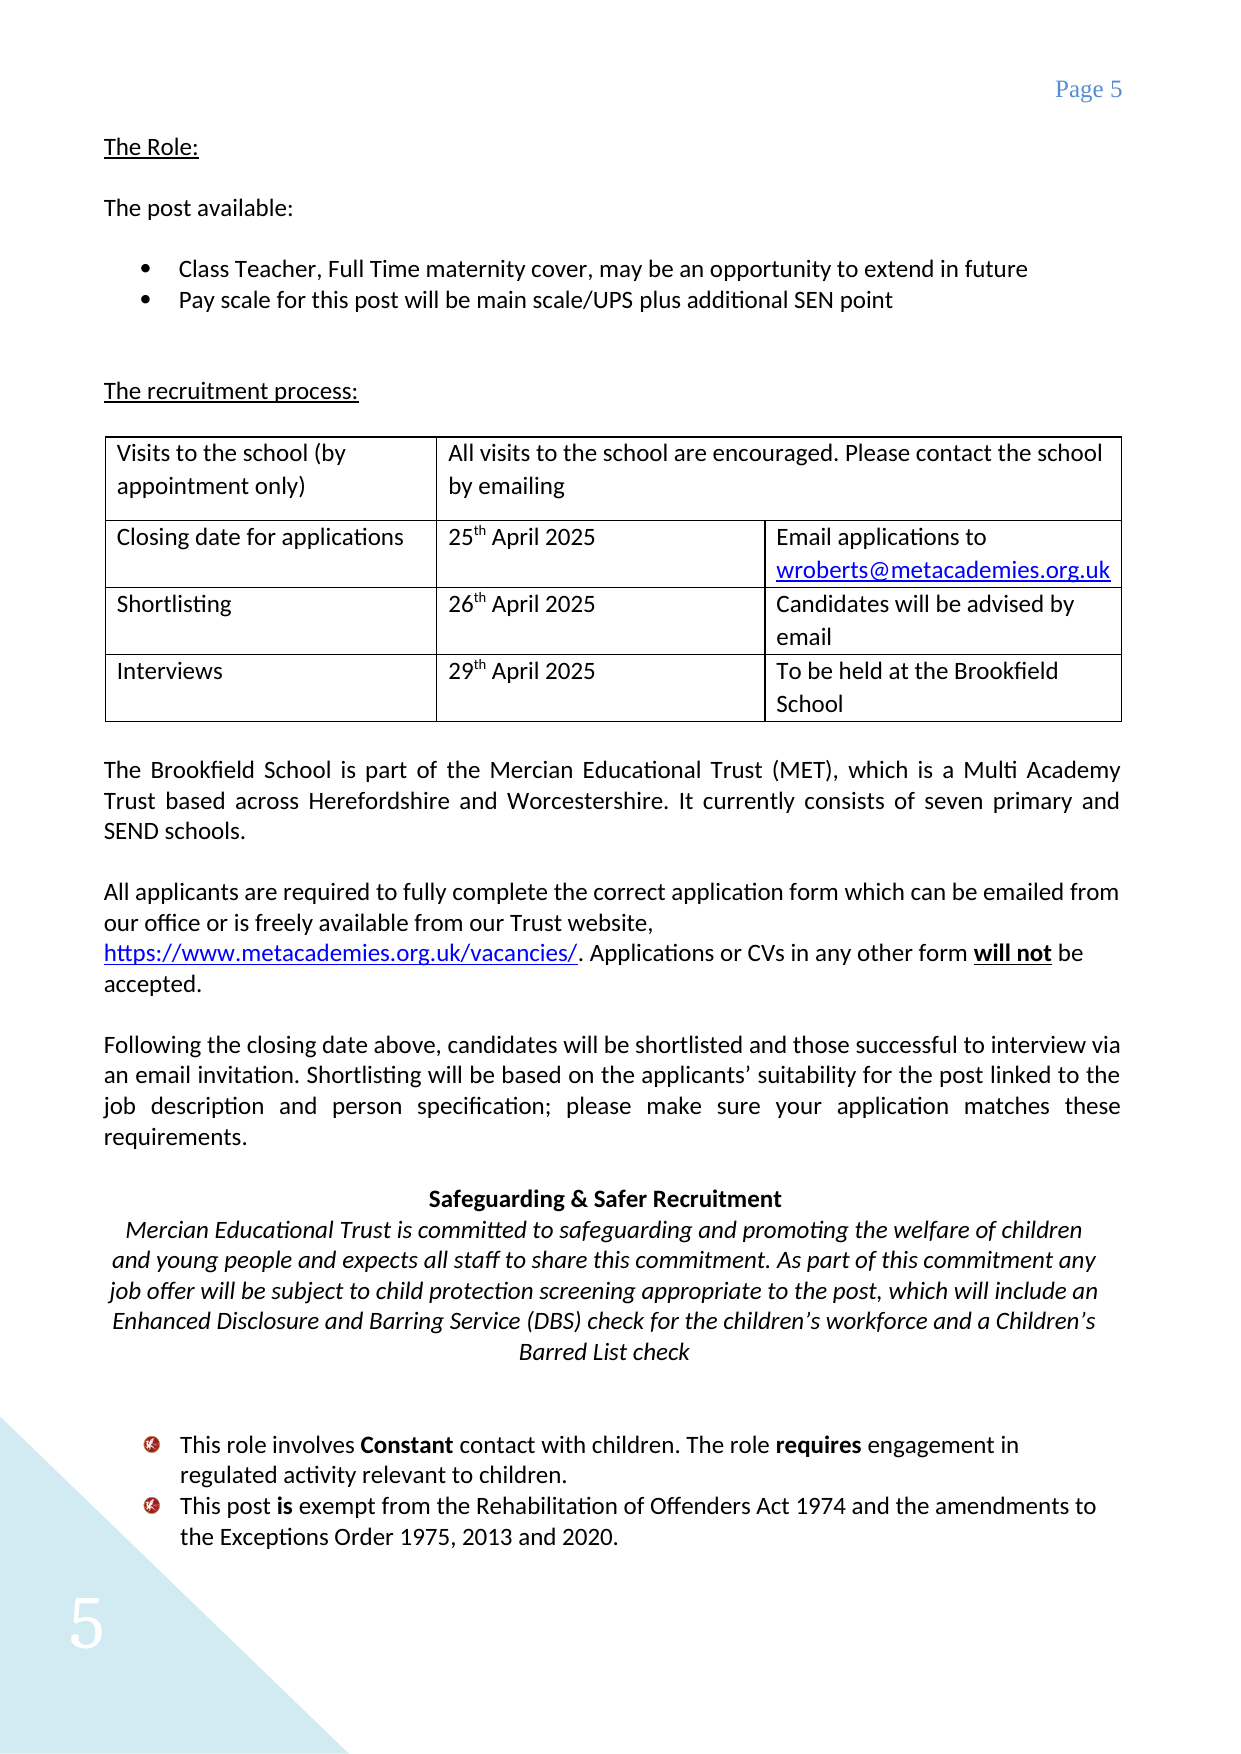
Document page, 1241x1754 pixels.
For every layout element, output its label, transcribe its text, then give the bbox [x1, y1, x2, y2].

table_cell 26th April 2025 [437, 588, 764, 654]
text The Role: [103, 131, 1122, 162]
table_cell Interviews [106, 655, 436, 721]
table_cell This role involves Constant contact with children. The role requires engagement in regulated activity relevant to children. This post is exempt from the Rehabilitation of Offenders Act 1974 and the amendments to the Exceptions Order 1975, 2013 and 2020. [104, 1428, 1107, 1551]
table_cell Shortlisting [106, 588, 436, 654]
text The recruitment process: [103, 375, 1122, 406]
text Following the closing date above, candidates will be shortlisted and those successful to interview via an email invitation. Shortlisting will be based on the applicants’ suitability for the post linked to the job description and person specification; please make sure your application matches these requirements. [103, 1029, 1122, 1151]
text The Brookfield School is part of the Mercian Educational Trust (MET), which is a Multi Academy Trust based across Herefordshire and Worcestershire. It currently consists of seven primary and SEND schools. [103, 754, 1122, 846]
table_cell Email applications to wroberts@metacademies.org.uk [766, 521, 1121, 587]
table_cell To be held at the Brookfield School [766, 655, 1121, 721]
picture [143, 1497, 161, 1515]
list Pay scale for this post will be main scale/UPS plus additional SEN point [141, 284, 1122, 314]
picture [143, 1436, 161, 1454]
table_cell 29th April 2025 [437, 655, 764, 721]
table_header All visits to the school are encouraged. Please contact the school by emailing [437, 438, 1121, 520]
table_cell Closing date for applications [106, 521, 436, 587]
text The post available: [103, 192, 1122, 223]
table_cell Candidates will be advised by email [766, 588, 1121, 654]
list Class Teacher, Full Time maternity cover, may be an opportunity to extend in future [141, 253, 1122, 284]
table_cell 25th April 2025 [437, 521, 764, 587]
table_header Visits to the school (by appointment only) [106, 438, 436, 520]
text All applicants are required to fully complete the correct application form which can be emailed from our office or is freely available from our Trust website, https://www.metacademies.org.uk/vacancies/. Applications or CVs in any other form will not be accepted. [103, 877, 1122, 999]
table_header Safeguarding & Safer Recruitment Mercian Educational Trust is committed to safeguarding and promoting the welfare of children and young people and expects all staff to share this commitment. As part of this commitment any job offer will be subject to child protection screening appropriate to the post, which will include an Enhanced Disclosure and Barring Service (DBS) check for the children’s workforce and a Children’s Barred List check [104, 1182, 1107, 1427]
